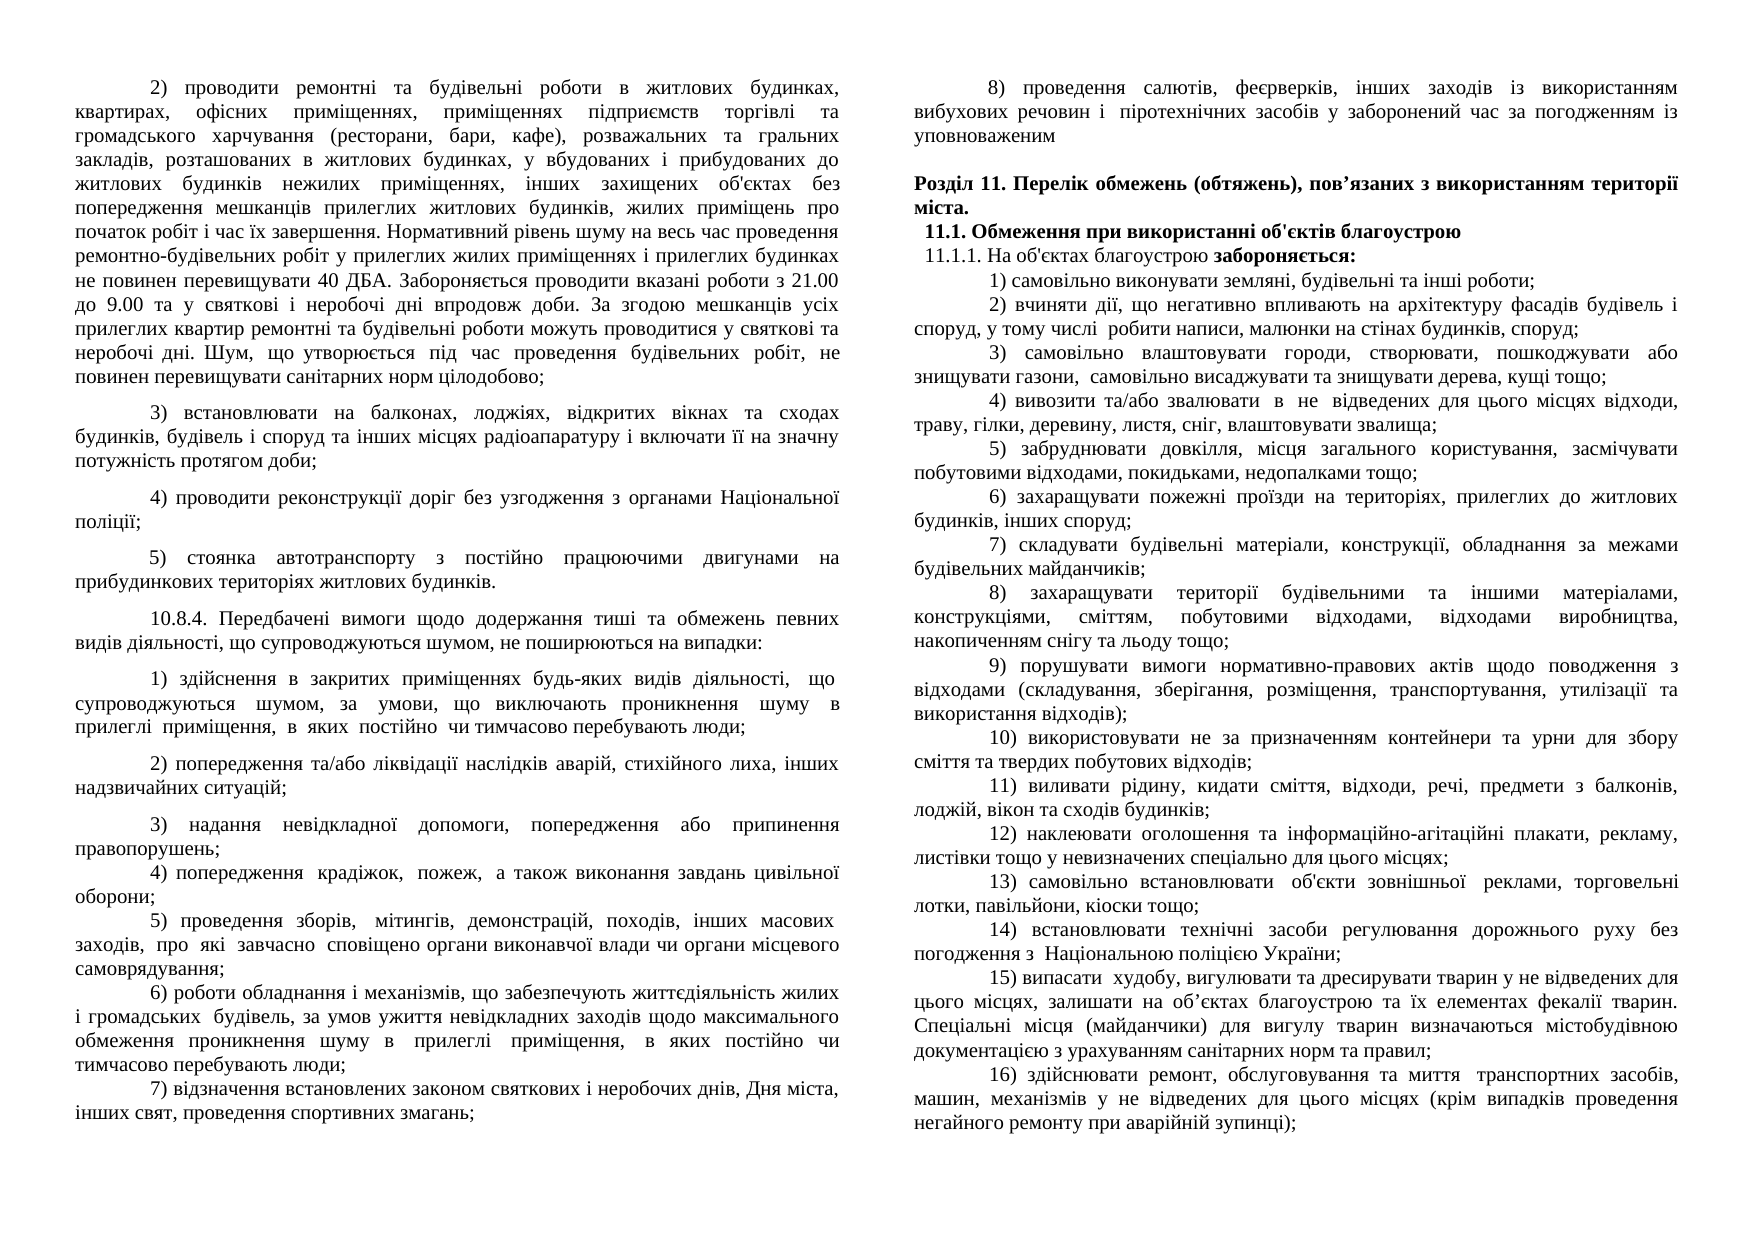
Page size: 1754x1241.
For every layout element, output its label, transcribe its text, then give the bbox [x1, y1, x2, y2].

text 11.1. Обмеження при використанні об'єктів благоустрою [914, 219, 1679, 243]
text 3) надання невідкладної допомоги, попередження або припинення правопорушень; [75, 811, 840, 859]
text Розділ 11. Перелік обмежень (обтяжень), пов’язаних з використанням території міста. [914, 171, 1679, 219]
text 4) вивозити та/або звалювати в не відведених для цього місцях відходи, траву, гілки, деревину, листя, сніг, влаштовувати звалища; [914, 388, 1679, 436]
text 2) проводити ремонтні та будівельні роботи в житлових будинках, квартирах, офісних приміщеннях, приміщеннях підприємств торгівлі та громадського харчування (ресторани, бари, кафе), розважальних та гральних закладів, розташованих в житлових будинках, у вбудованих і прибудованих до житлових будинків нежилих приміщеннях, інших захищених об'єктах без попередження мешканців прилеглих житлових будинків, жилих приміщень про початок робіт і час їх завершення. Нормативний рівень шуму на весь час проведення ремонтно-будівельних робіт у прилеглих жилих приміщеннях і прилеглих будинках не повинен перевищувати 40 ДБА. Забороняється проводити вказані роботи з 21.00 до 9.00 та у святкові і неробочі дні впродовж доби. За згодою мешканців усіх прилеглих квартир ремонтні та будівельні роботи можуть проводитися у святкові та неробочі дні. Шум, що утворюється під час проведення будівельних робіт, не повинен перевищувати санітарних норм цілодобово; [75, 75, 840, 388]
text 13) самовільно встановлювати об'єкти зовнішньої реклами, торговельні лотки, павільйони, кіоски тощо; [914, 869, 1679, 917]
text 1) самовільно виконувати земляні, будівельні та інші роботи; [914, 267, 1679, 292]
text 11.1.1. На об'єктах благоустрою забороняється: [914, 243, 1679, 267]
text 7) складувати будівельні матеріали, конструкції, обладнання за межами будівельних майданчиків; [914, 532, 1679, 580]
text 5) забруднювати довкілля, місця загального користування, засмічувати побутовими відходами, покидьками, недопалками тощо; [914, 436, 1679, 484]
text 15) випасати худобу, вигулювати та дресирувати тварин у не відведених для цього місцях, залишати на об’єктах благоустрою та їх елементах фекалії тварин. Спеціальні місця (майданчики) для вигулу тварин визначаються містобудівною документацією з урахуванням санітарних норм та правил; [914, 965, 1679, 1062]
text 7) відзначення встановлених законом святкових і неробочих днів, Дня міста, інших свят, проведення спортивних змагань; [75, 1076, 840, 1124]
text 9) порушувати вимоги нормативно-правових актів щодо поводження з відходами (складування, зберігання, розміщення, транспортування, утилізації та використання відходів); [914, 652, 1679, 725]
text 5) стоянка автотранспорту з постійно працюючими двигунами на прибудинкових територіях житлових будинків. [75, 545, 840, 593]
text 14) встановлювати технічні засоби регулювання дорожнього руху без погодження з Національною поліцією України; [914, 917, 1679, 965]
text 6) захаращувати пожежні проїзди на територіях, прилеглих до житлових будинків, інших споруд; [914, 484, 1679, 532]
text 11) виливати рідину, кидати сміття, відходи, речі, предмети з балконів, лоджій, вікон та сходів будинків; [914, 773, 1679, 821]
text 1) здійснення в закритих приміщеннях будь-яких видів діяльності, що супроводжуються шумом, за умови, що виключають проникнення шуму в прилеглі приміщення, в яких постійно чи тимчасово перебувають люди; [75, 666, 840, 738]
text 8) захаращувати території будівельними та іншими матеріалами, конструкціями, сміттям, побутовими відходами, відходами виробництва, накопиченням снігу та льоду тощо; [914, 580, 1679, 652]
text 3) встановлювати на балконах, лоджіях, відкритих вікнах та сходах будинків, будівель і споруд та інших місцях радіоапаратуру і включати її на значну потужність протягом доби; [75, 400, 840, 472]
text 10) використовувати не за призначенням контейнери та урни для збору сміття та твердих побутових відходів; [914, 725, 1679, 773]
text 3) самовільно влаштовувати городи, створювати, пошкоджувати або знищувати газони, самовільно висаджувати та знищувати дерева, кущі тощо; [914, 340, 1679, 388]
text 6) роботи обладнання і механізмів, що забезпечують життєдіяльність жилих і громадських будівель, за умов ужиття невідкладних заходів щодо максимального обмеження проникнення шуму в прилеглі приміщення, в яких постійно чи тимчасово перебувають люди; [75, 980, 840, 1076]
text 4) проводити реконструкції доріг без узгодження з органами Національної поліції; [75, 485, 840, 533]
text 2) вчиняти дії, що негативно впливають на архітектуру фасадів будівель і споруд, у тому числі робити написи, малюнки на стінах будинків, споруд; [914, 292, 1679, 340]
text 5) проведення зборів, мітингів, демонстрацій, походів, інших масових заходів, про які завчасно сповіщено органи виконавчої влади чи органи місцевого самоврядування; [75, 908, 840, 980]
text 2) попередження та/або ліквідації наслідків аварій, стихійного лиха, інших надзвичайних ситуацій; [75, 751, 840, 799]
text 4) попередження крадіжок, пожеж, а також виконання завдань цивільної оборони; [75, 859, 840, 908]
text 16) здійснювати ремонт, обслуговування та миття транспортних засобів, машин, механізмів у не відведених для цього місцях (крім випадків проведення негайного ремонту при аварійній зупинці); [914, 1062, 1679, 1134]
text 12) наклеювати оголошення та інформаційно-агітаційні плакати, рекламу, листівки тощо у невизначених спеціально для цього місцях; [914, 821, 1679, 869]
text 10.8.4. Передбачені вимоги щодо додержання тиші та обмежень певних видів діяльності, що супроводжуються шумом, не поширюються на випадки: [75, 606, 840, 654]
text 8) проведення салютів, феєрверків, інших заходів із використанням вибухових речовин і піротехнічних засобів у заборонений час за погодженням із уповноваженим [914, 75, 1679, 147]
